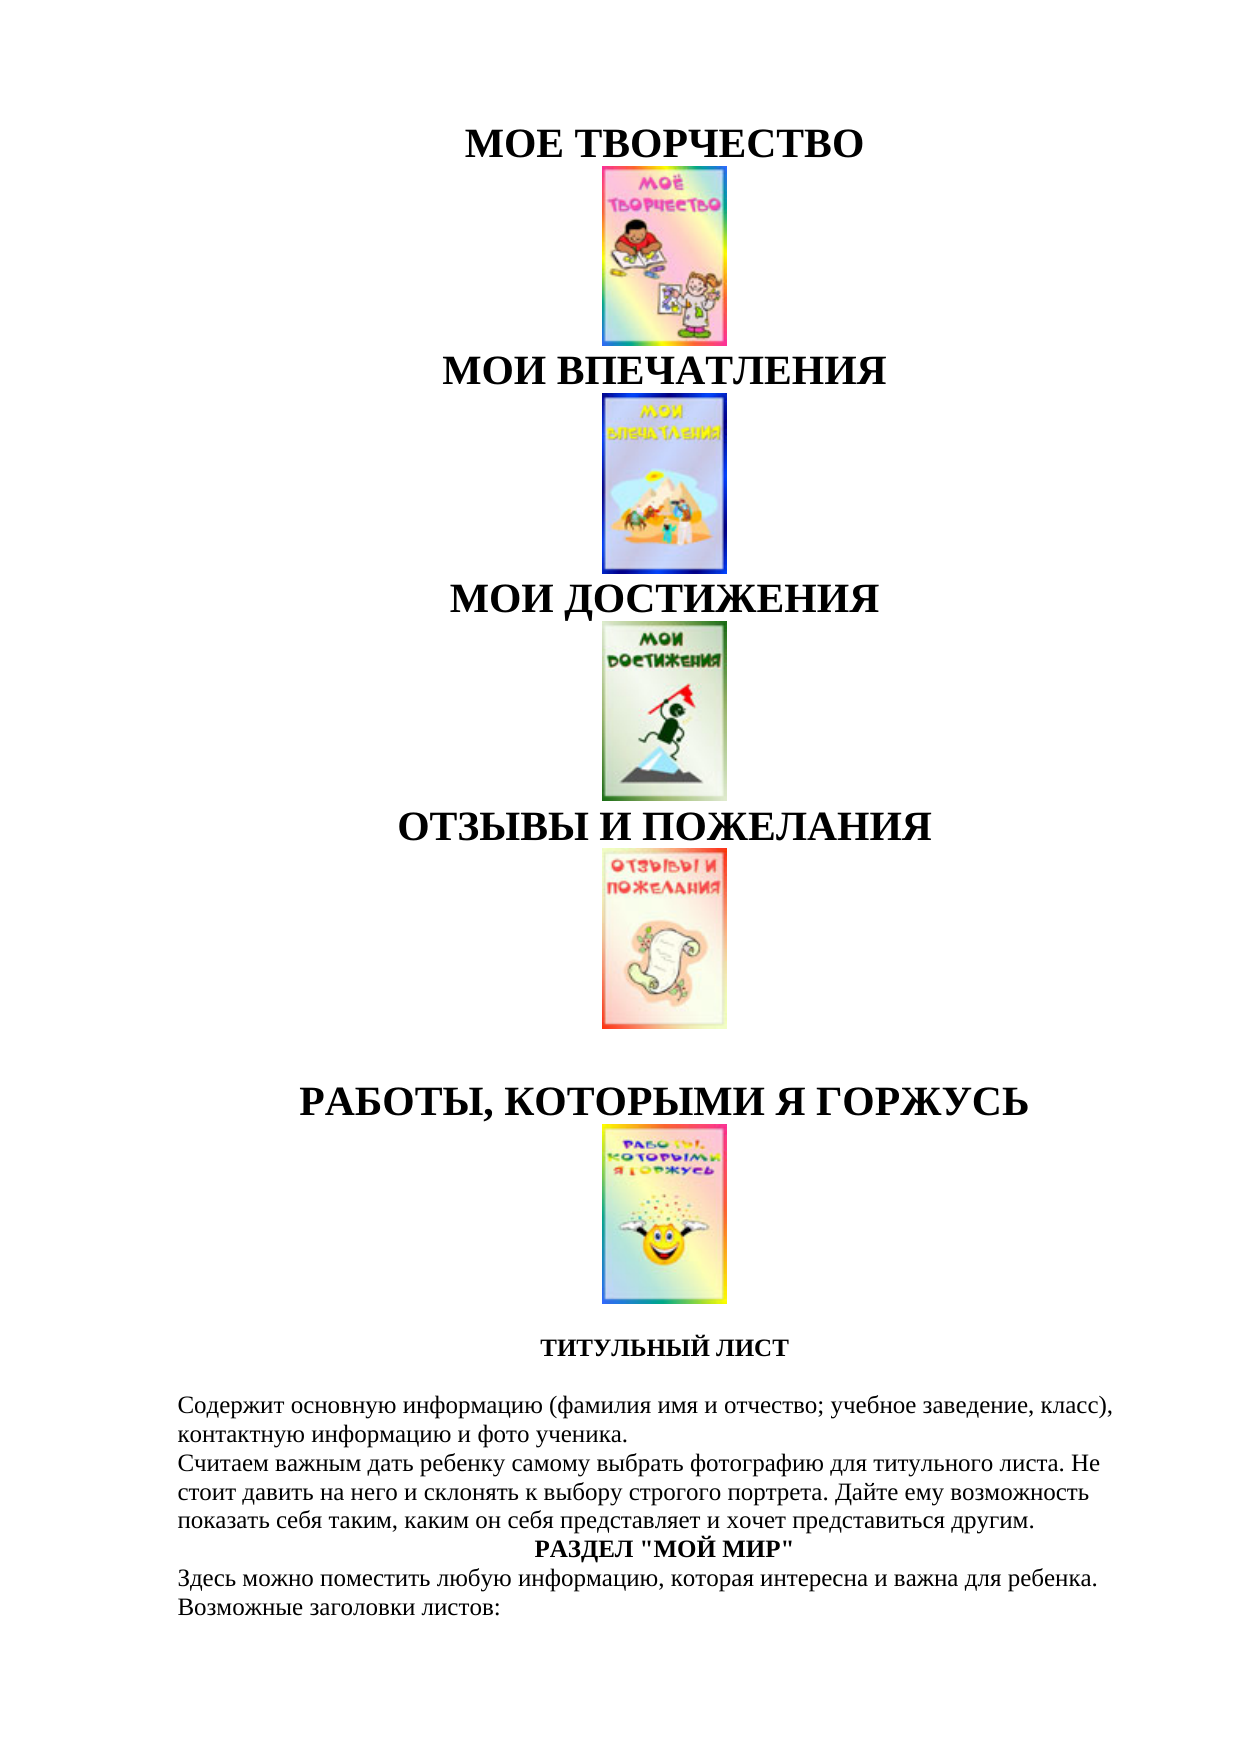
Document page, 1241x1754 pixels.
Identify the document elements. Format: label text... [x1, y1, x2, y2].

picture [602, 1124, 727, 1304]
picture [602, 621, 727, 801]
text МОИ ВПЕЧАТЛЕНИЯ [177, 346, 1152, 394]
text РАБОТЫ, КОТОРЫМИ Я ГОРЖУСЬ [177, 1076, 1152, 1124]
text МОЕ ТВОРЧЕСТВО [177, 118, 1152, 166]
text Считаем важным дать ребенку самому выбрать фотографию для титульного листа. Не стоит давить на него и склонять к выбору строгого портрета. Дайте ему возможность показать себя таким, каким он себя представляет и хочет представиться другим. [177, 1448, 1152, 1534]
text Содержит основную информацию (фамилия имя и отчество; учебное заведение, класс), контактную информацию и фото ученика. [177, 1390, 1152, 1448]
picture [602, 848, 727, 1029]
text РАЗДЕЛ "МОЙ МИР" [177, 1534, 1152, 1563]
picture [602, 166, 727, 346]
text Здесь можно поместить любую информацию, которая интересна и важна для ребенка. Возможные заголовки листов: [177, 1563, 1152, 1620]
text ТИТУЛЬНЫЙ ЛИСТ [177, 1333, 1152, 1362]
text МОИ ДОСТИЖЕНИЯ [177, 573, 1152, 621]
picture [602, 393, 727, 574]
text ОТЗЫВЫ И ПОЖЕЛАНИЯ [177, 801, 1152, 849]
